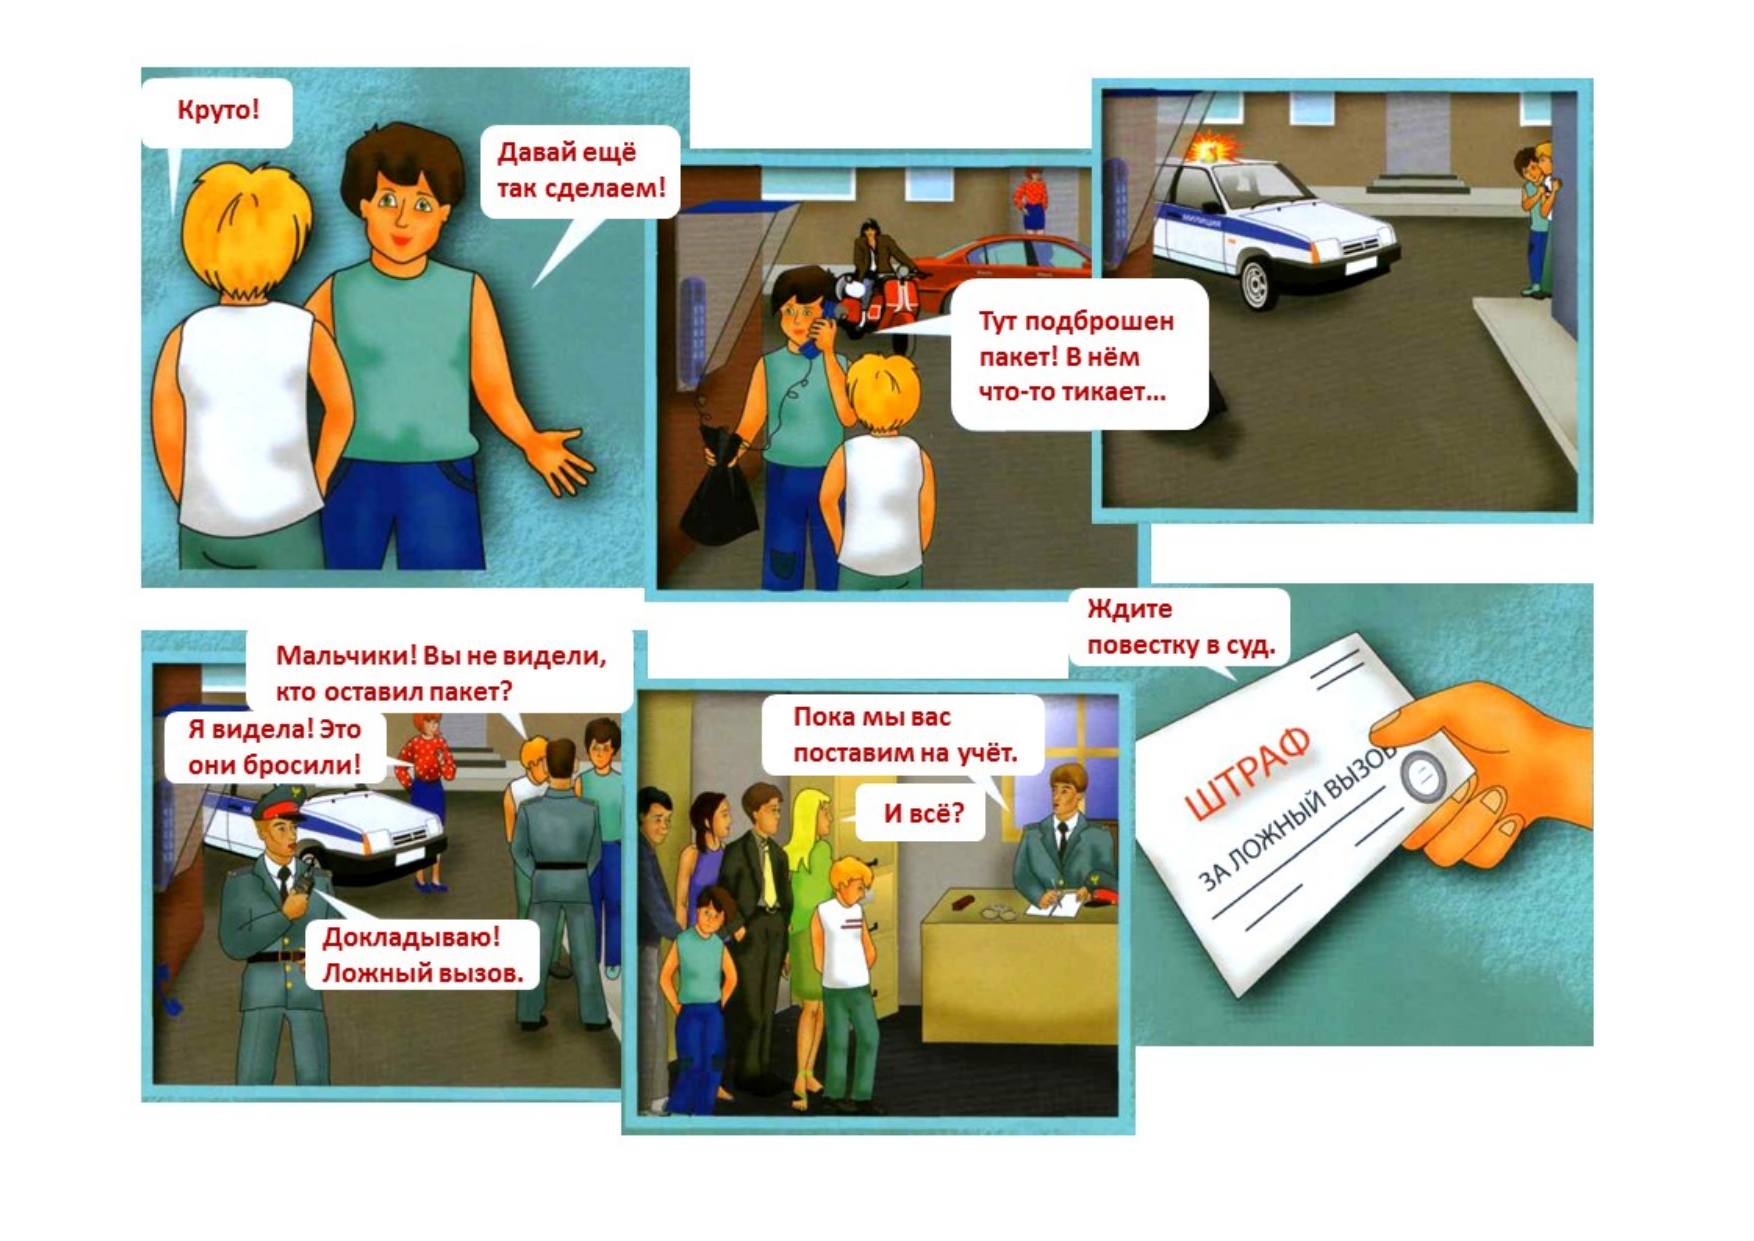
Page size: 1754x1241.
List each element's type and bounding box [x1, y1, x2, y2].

picture [118, 44, 1619, 1152]
